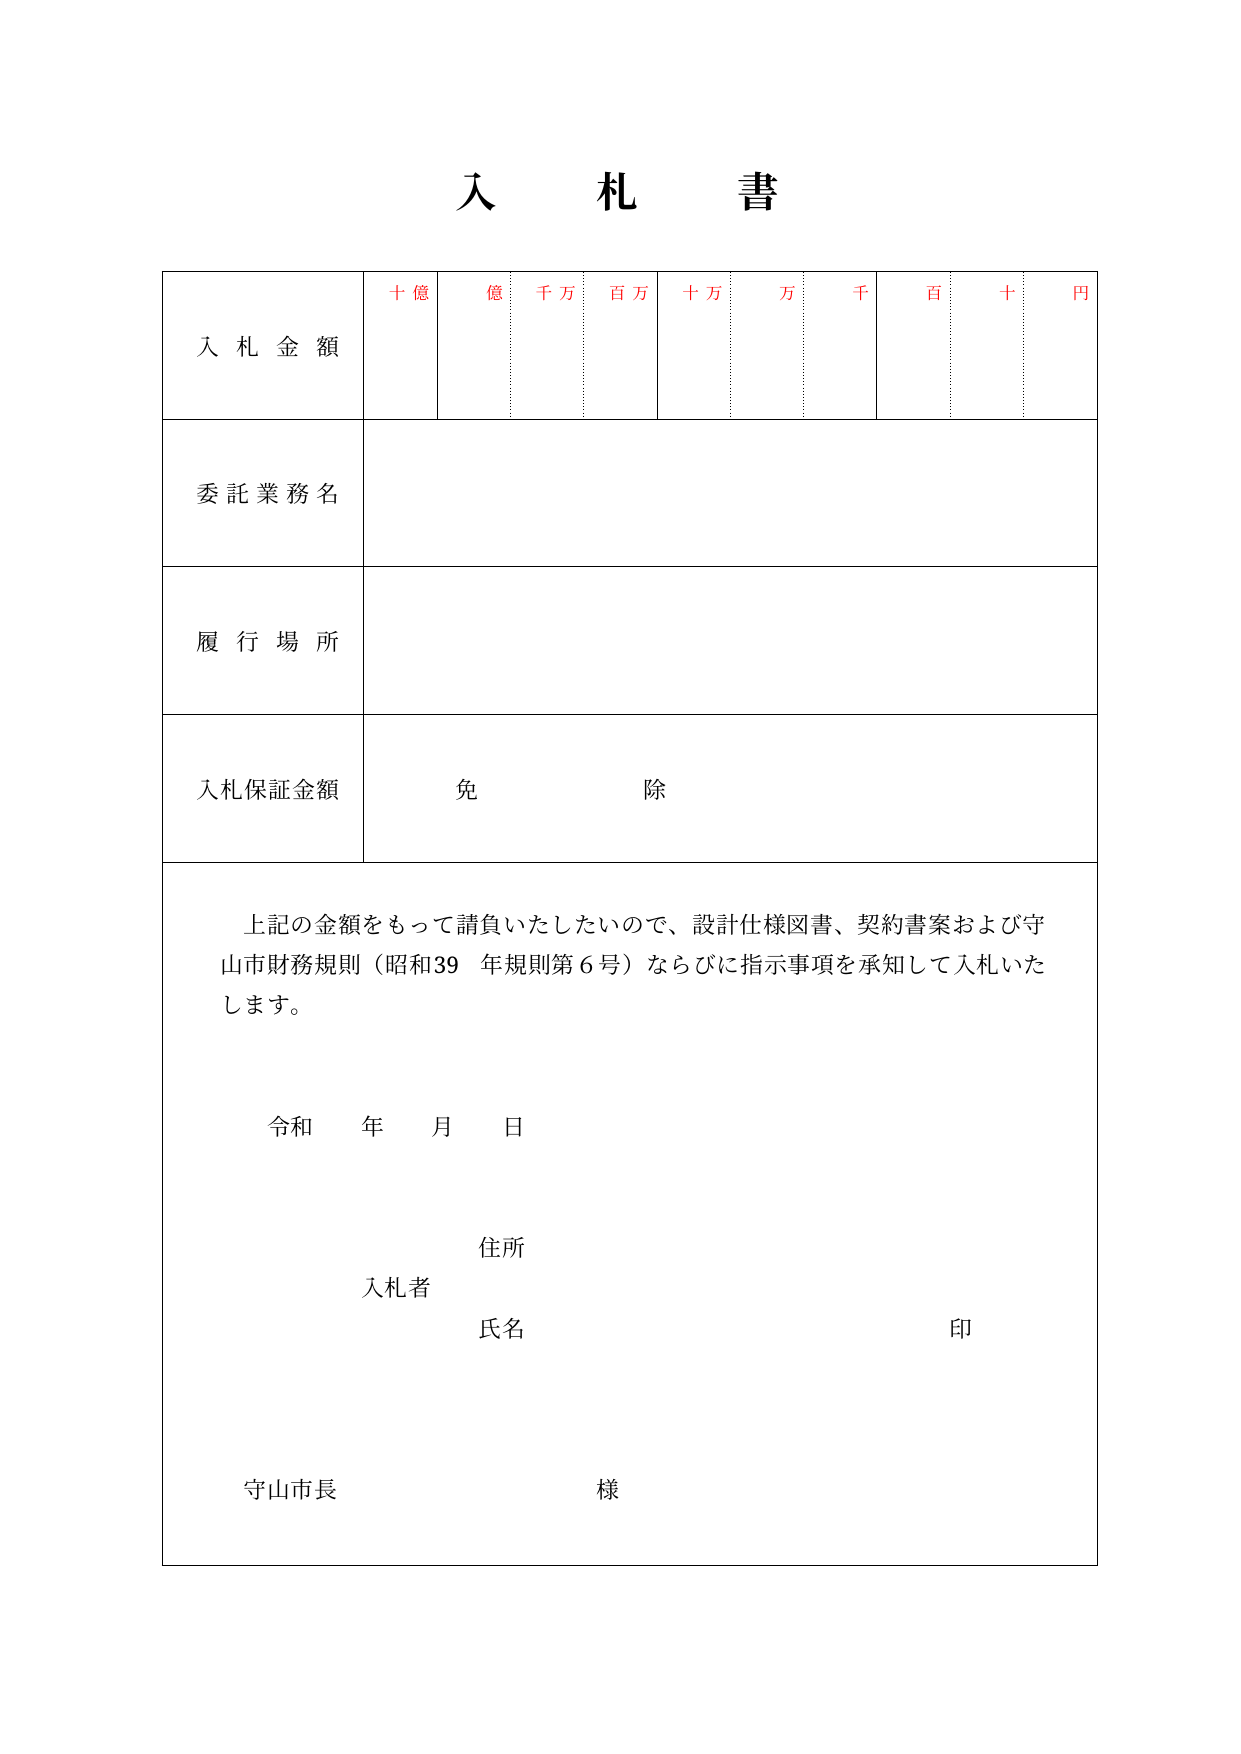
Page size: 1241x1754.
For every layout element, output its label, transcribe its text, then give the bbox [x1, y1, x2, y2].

table_header 億 [438, 272, 511, 418]
table_header 百万 [584, 272, 657, 418]
table_cell 免 除 [364, 715, 1097, 862]
table_cell [364, 567, 1097, 714]
table_header 千 [804, 272, 876, 418]
table_header 入札金額 [163, 272, 363, 418]
table_cell [364, 420, 1097, 566]
text 入 札 書 [149, 149, 1091, 230]
table_header 万 [730, 272, 804, 418]
table_cell 入札保証金額 [163, 715, 363, 862]
table_header 百 [877, 272, 950, 418]
table_header 円 [1024, 272, 1097, 418]
table_cell 上記の金額をもって請負いたしたいので、設計仕様図書、契約書案および守山市財務規則（昭和39年規則第６号）ならびに指示事項を承知して入札いたします。 令和 年 月 日 住所 入札者 氏名 印 守山市長 様 [163, 863, 1097, 1564]
table_header 十 [950, 272, 1024, 418]
table_cell 委託業務名 [163, 420, 363, 566]
table_header 十億 [364, 272, 437, 418]
table_header 千万 [511, 272, 584, 418]
table_header 十万 [658, 272, 730, 418]
table_cell 履行場所 [163, 567, 363, 714]
